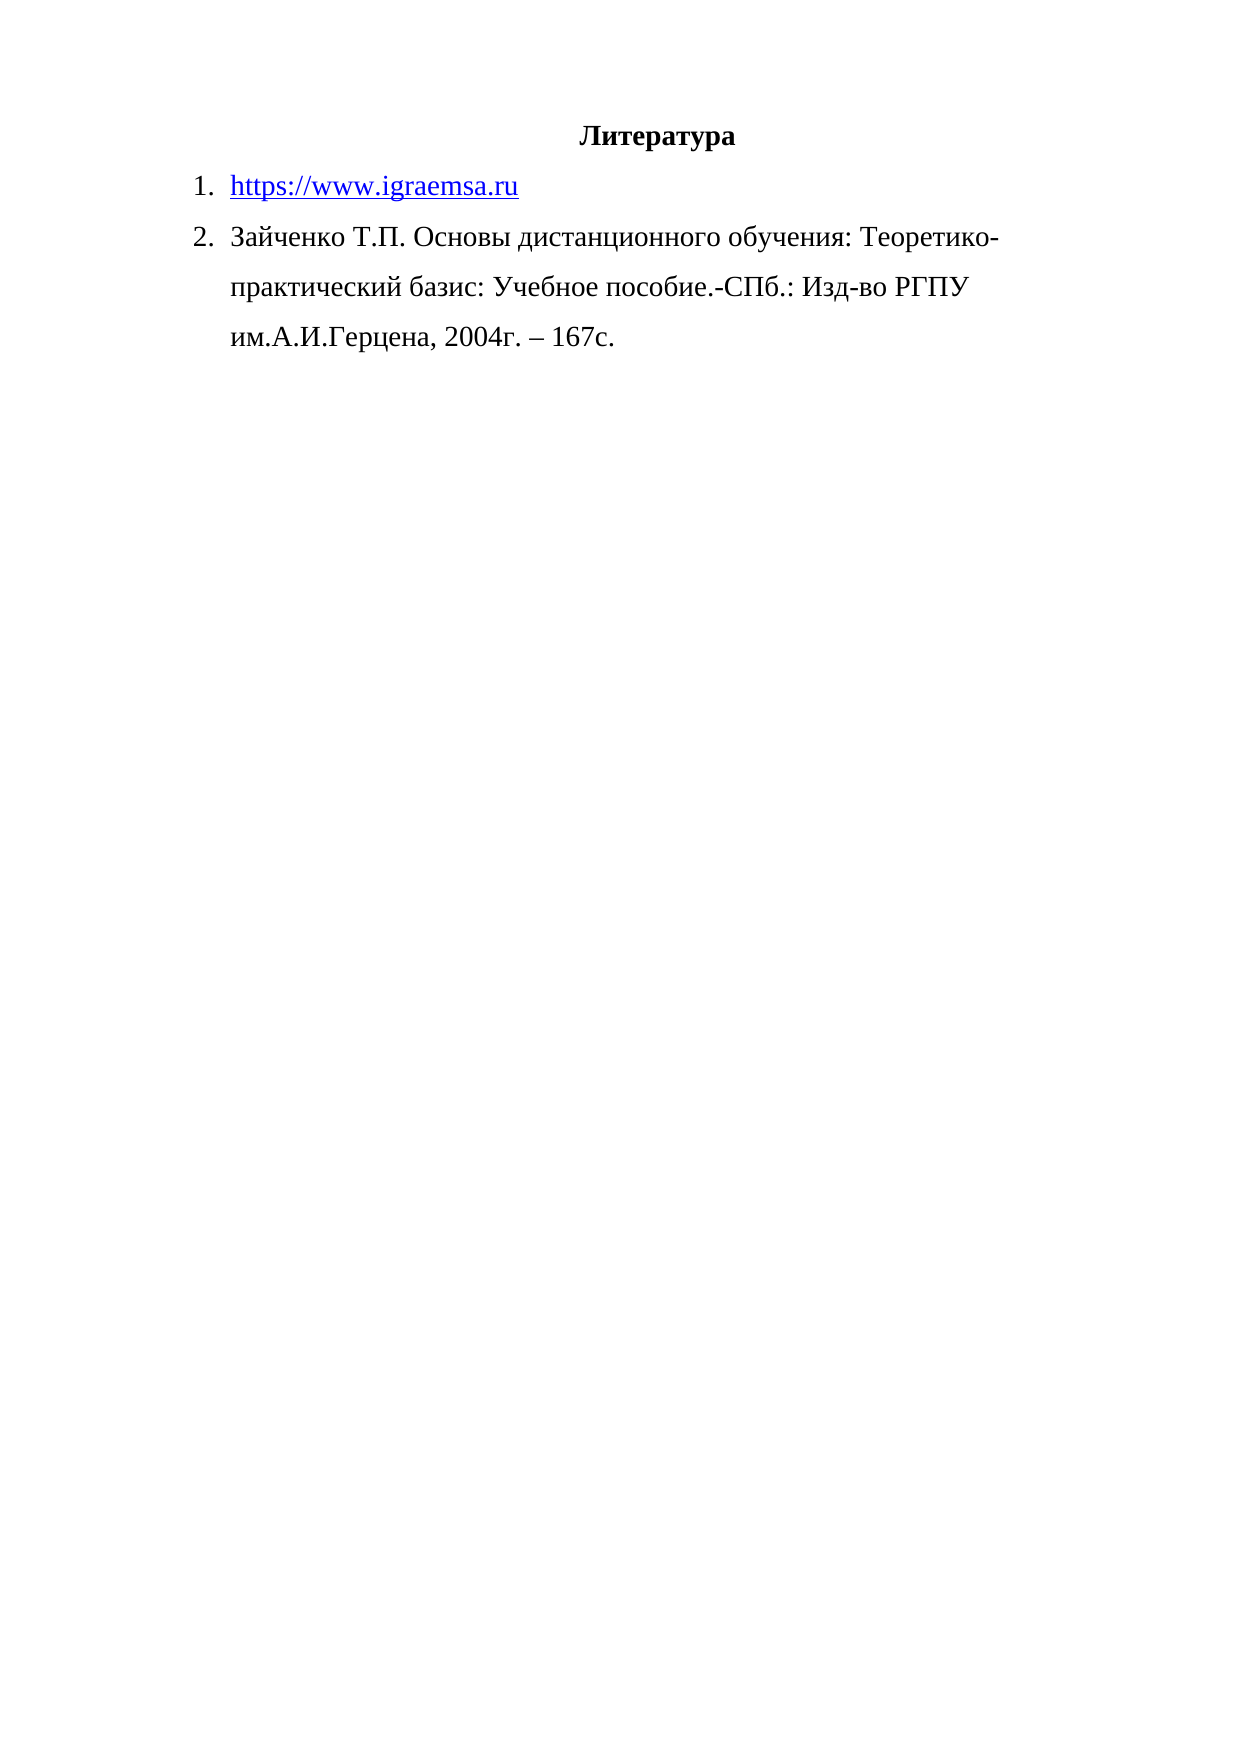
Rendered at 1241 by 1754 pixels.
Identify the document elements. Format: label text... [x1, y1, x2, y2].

list Зайченко Т.П. Основы дистанционного обучения: Теоретико-практический базис: Учебное пособие.-СПб.: Изд-во РГПУ им.А.И.Герцена, 2004г. – 167с. [193, 219, 1122, 353]
list Литература [193, 118, 1122, 152]
list https://www.igraemsa.ru [193, 168, 1122, 202]
